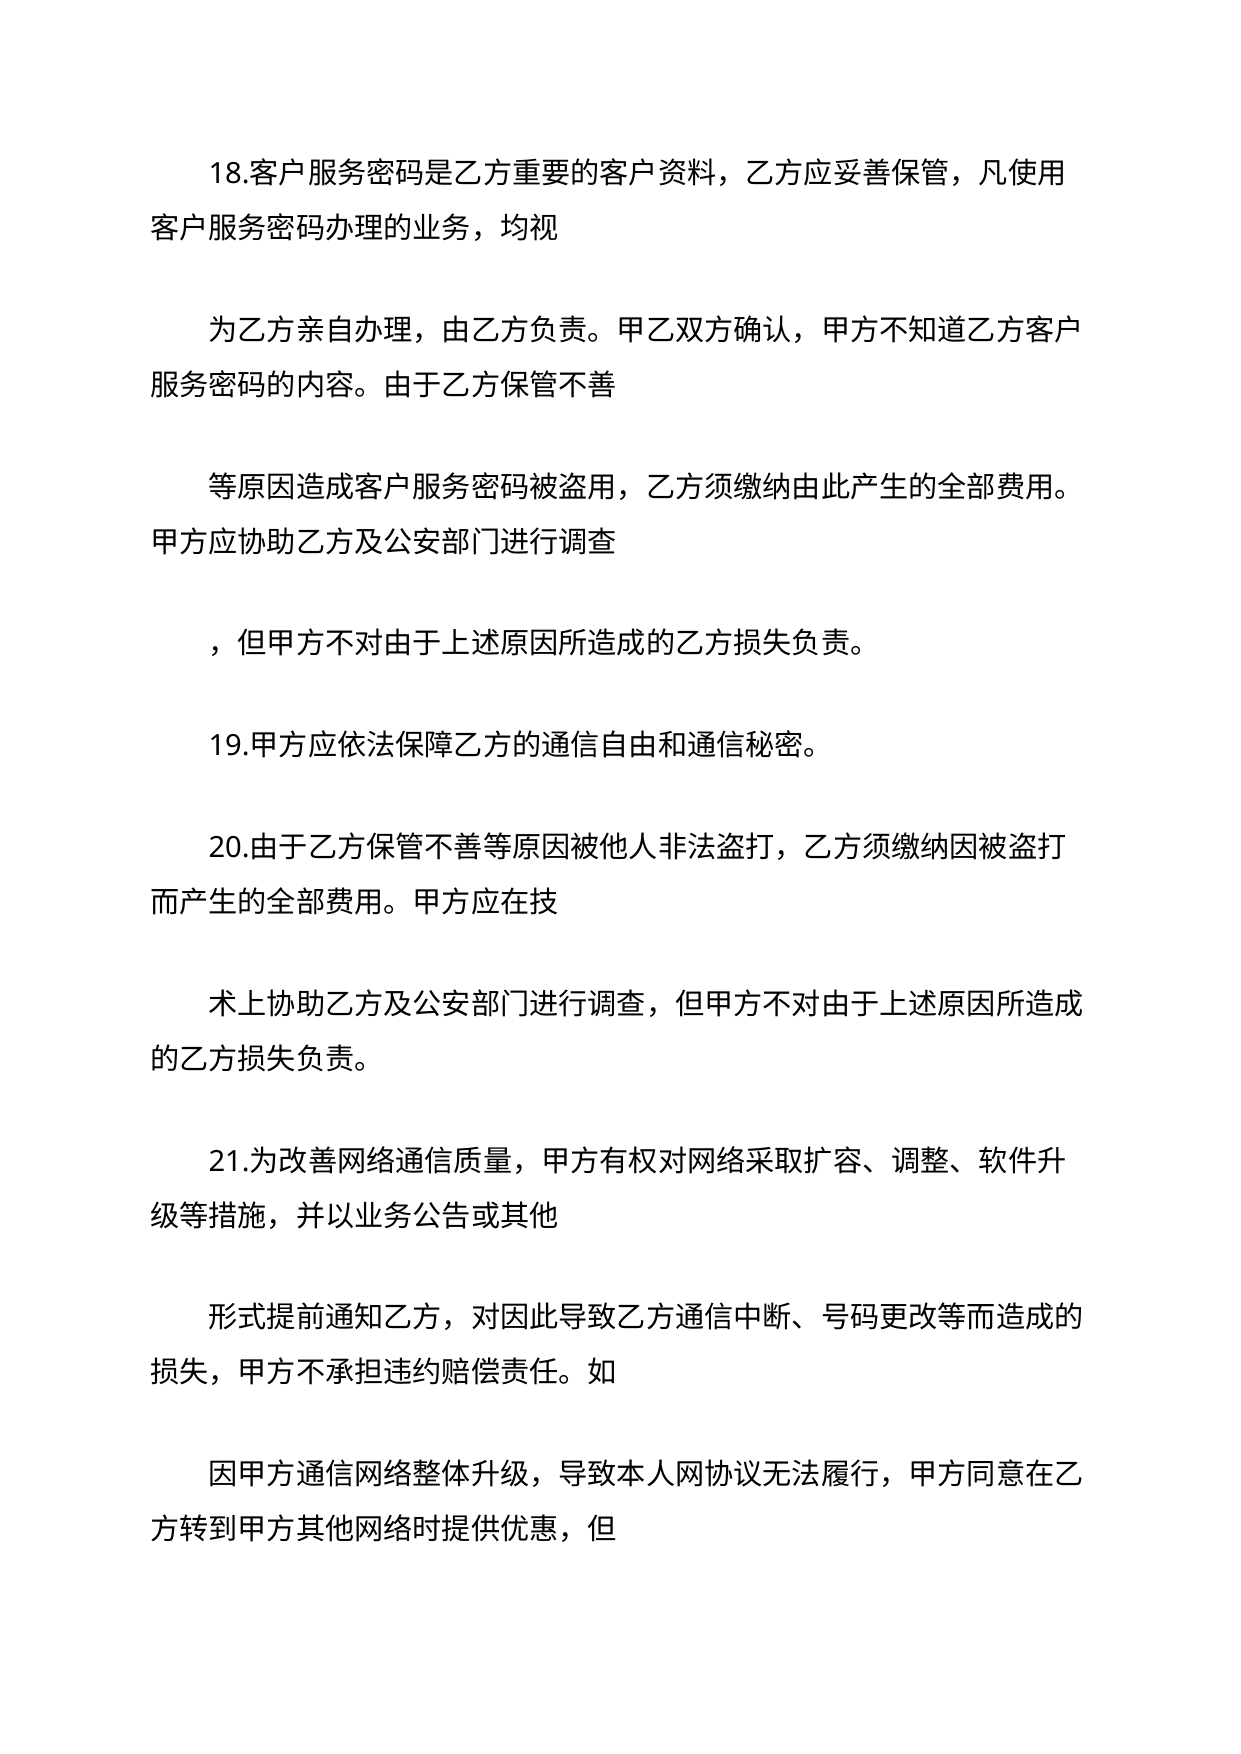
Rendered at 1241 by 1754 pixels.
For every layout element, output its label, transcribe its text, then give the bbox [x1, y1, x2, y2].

text 术上协助乙方及公安部门进行调查，但甲方不对由于上述原因所造成的乙方损失负责。 [150, 981, 1090, 1078]
text ，但甲方不对由于上述原因所造成的乙方损失负责。 [150, 620, 1090, 662]
text 18.客户服务密码是乙方重要的客户资料，乙方应妥善保管，凡使用客户服务密码办理的业务，均视 [150, 150, 1090, 247]
text 形式提前通知乙方，对因此导致乙方通信中断、号码更改等而造成的损失，甲方不承担违约赔偿责任。如 [150, 1294, 1090, 1391]
text 等原因造成客户服务密码被盗用，乙方须缴纳由此产生的全部费用。甲方应协助乙方及公安部门进行调查 [150, 463, 1090, 561]
text 19.甲方应依法保障乙方的通信自由和通信秘密。 [150, 722, 1090, 764]
text 为乙方亲自办理，由乙方负责。甲乙双方确认，甲方不知道乙方客户服务密码的内容。由于乙方保管不善 [150, 307, 1090, 404]
text 因甲方通信网络整体升级，导致本人网协议无法履行，甲方同意在乙方转到甲方其他网络时提供优惠，但 [150, 1451, 1090, 1548]
text 21.为改善网络通信质量，甲方有权对网络采取扩容、调整、软件升级等措施，并以业务公告或其他 [150, 1137, 1090, 1234]
text 20.由于乙方保管不善等原因被他人非法盗打，乙方须缴纳因被盗打而产生的全部费用。甲方应在技 [150, 824, 1090, 921]
